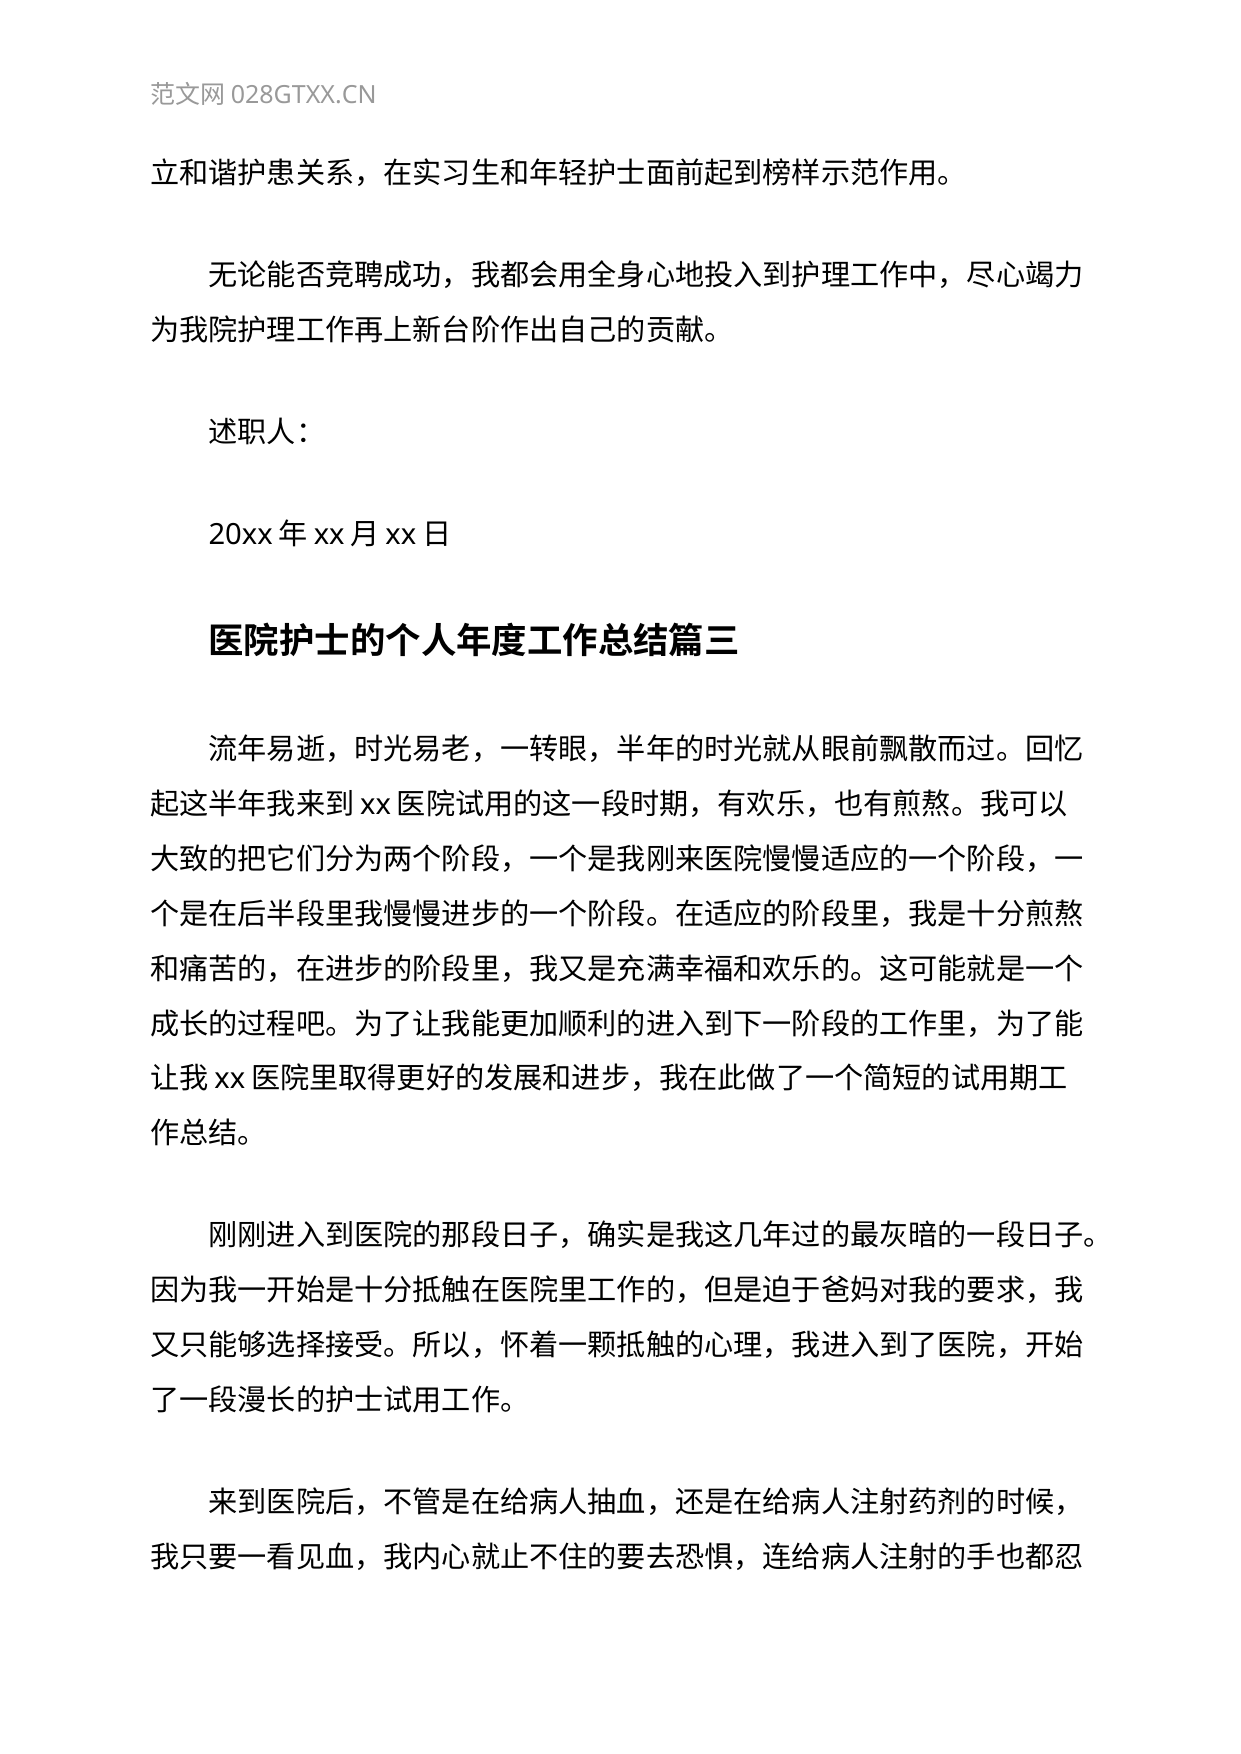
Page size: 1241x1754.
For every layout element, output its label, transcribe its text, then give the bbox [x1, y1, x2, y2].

text 流年易逝，时光易老，一转眼，半年的时光就从眼前飘散而过。回忆起这半年我来到xx医院试用的这一段时期，有欢乐，也有煎熬。我可以大致的把它们分为两个阶段，一个是我刚来医院慢慢适应的一个阶段，一个是在后半段里我慢慢进步的一个阶段。在适应的阶段里，我是十分煎熬和痛苦的，在进步的阶段里，我又是充满幸福和欢乐的。这可能就是一个成长的过程吧。为了让我能更加顺利的进入到下一阶段的工作里，为了能让我xx医院里取得更好的发展和进步，我在此做了一个简短的试用期工作总结。 [150, 726, 1090, 1152]
text 刚刚进入到医院的那段日子，确实是我这几年过的最灰暗的一段日子。因为我一开始是十分抵触在医院里工作的，但是迫于爸妈对我的要求，我又只能够选择接受。所以，怀着一颗抵触的心理，我进入到了医院，开始了一段漫长的护士试用工作。 [150, 1212, 1090, 1419]
text 无论能否竞聘成功，我都会用全身心地投入到护理工作中，尽心竭力为我院护理工作再上新台阶作出自己的贡献。 [150, 252, 1090, 349]
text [150, 150, 1090, 192]
text 述职人： [150, 408, 1090, 451]
text 医院护士的个人年度工作总结篇三 [150, 612, 1090, 663]
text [150, 1478, 1090, 1576]
text 20xx年xx月xx日 [150, 510, 1090, 553]
